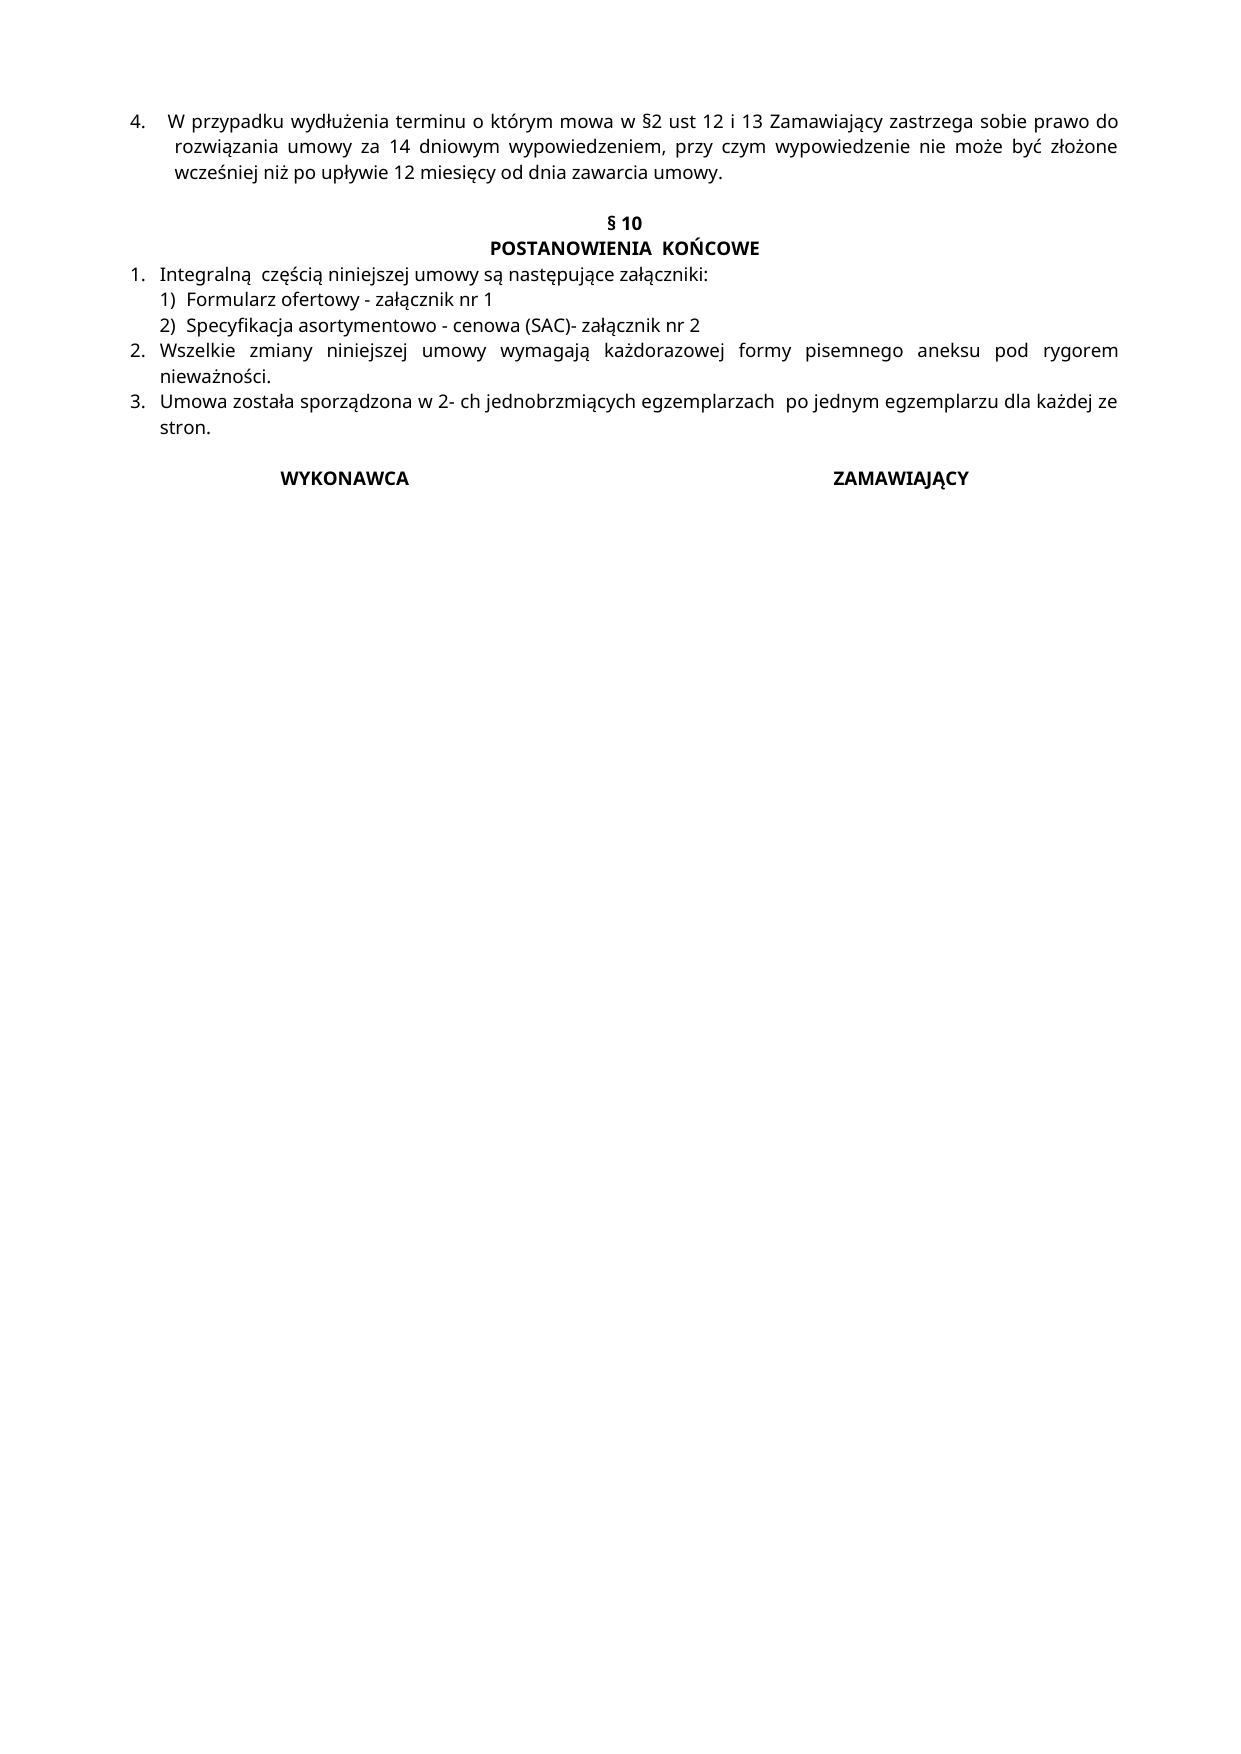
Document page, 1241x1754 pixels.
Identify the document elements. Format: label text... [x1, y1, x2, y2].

list Umowa została sporządzona w 2- ch jednobrzmiących egzemplarzach po jednym egzemplarzu dla każdej ze stron. [130, 389, 1119, 440]
list Specyfikacja asortymentowo - cenowa (SAC)- załącznik nr 2 [159, 312, 1119, 338]
list W przypadku wydłużenia terminu o którym mowa w §2 ust 12 i 13 Zamawiający zastrzega sobie prawo do rozwiązania umowy za 14 dniowym wypowiedzeniem, przy czym wypowiedzenie nie może być złożone wcześniej niż po upływie 12 miesięcy od dnia zawarcia umowy. [130, 108, 1119, 184]
list Wszelkie zmiany niniejszej umowy wymagają każdorazowej formy pisemnego aneksu pod rygorem nieważności. [130, 338, 1119, 389]
text WYKONAWCA ZAMAWIAJĄCY [130, 465, 1119, 491]
list Formularz ofertowy - załącznik nr 1 [159, 287, 1119, 312]
text § 10 [130, 210, 1119, 236]
list Integralną częścią niniejszej umowy są następujące załączniki: [130, 261, 1119, 287]
text POSTANOWIENIA KOŃCOWE [130, 236, 1119, 261]
